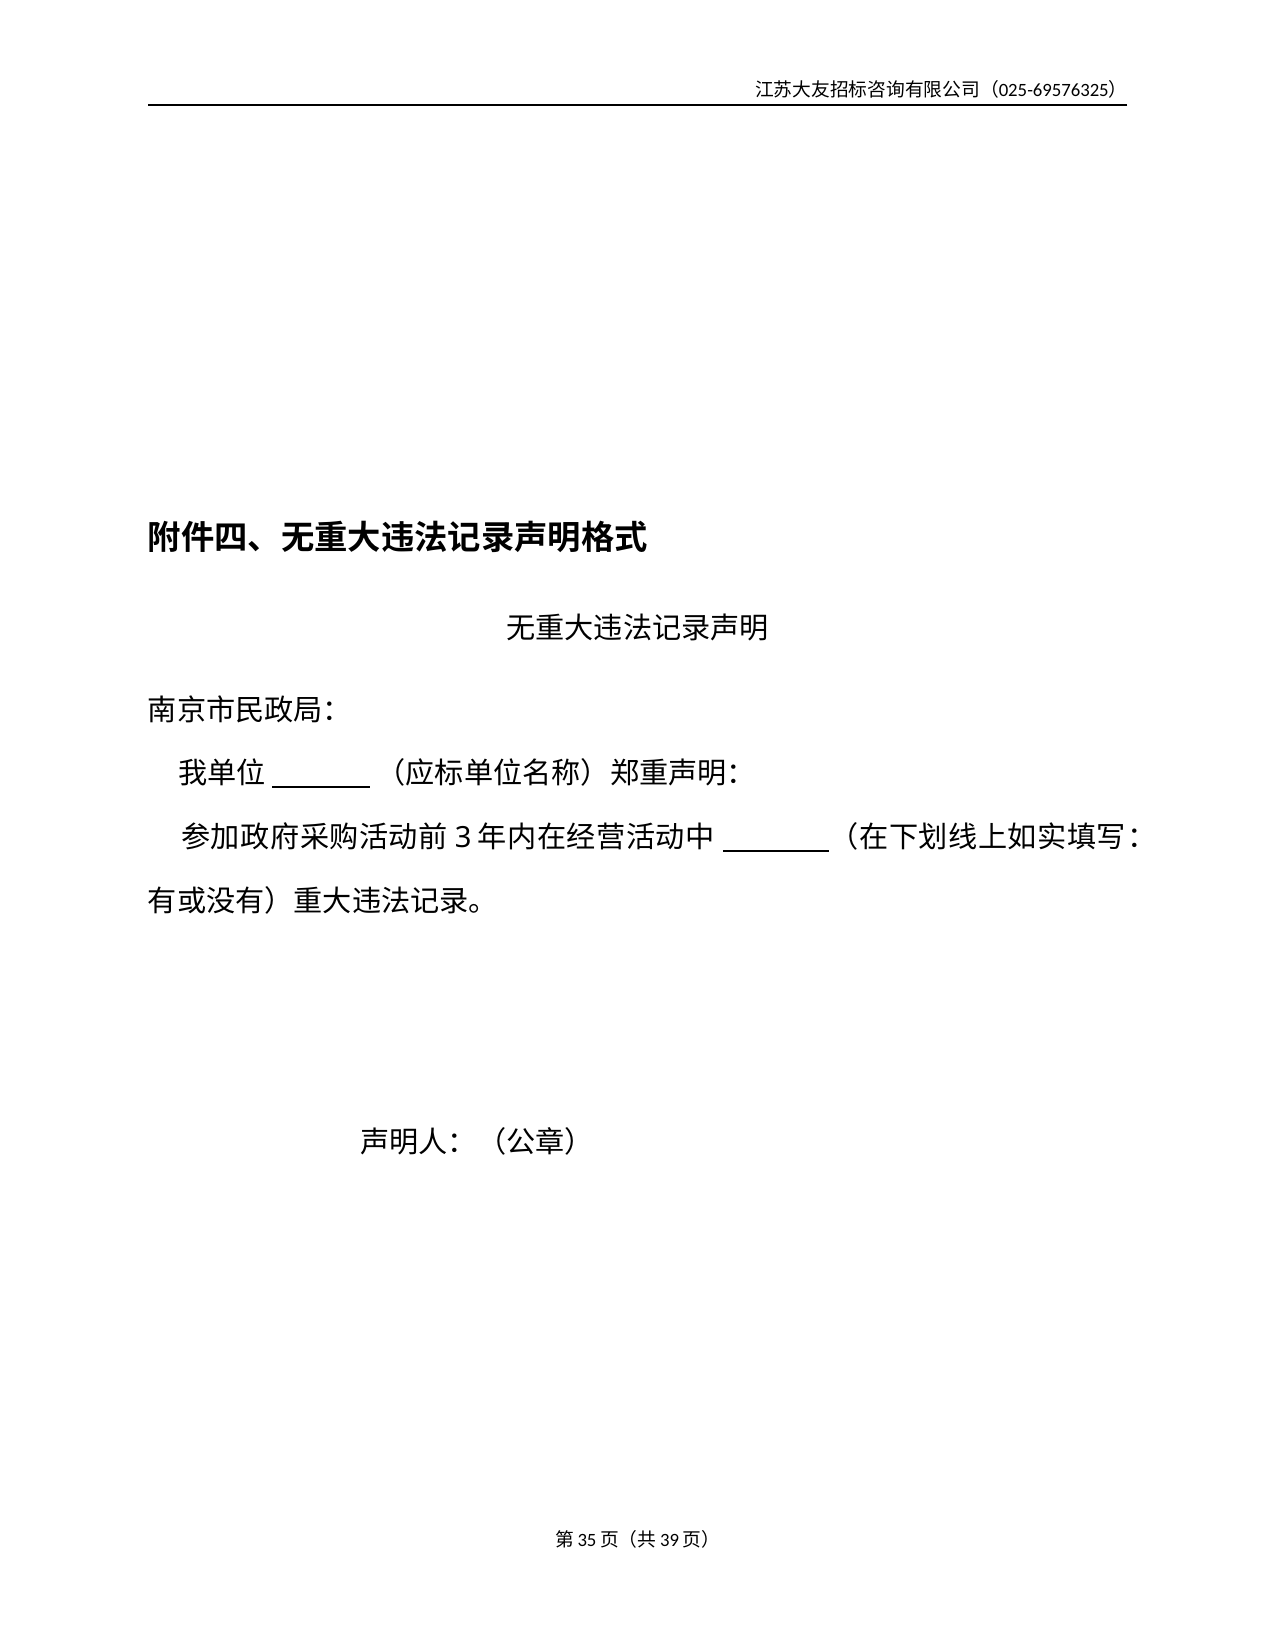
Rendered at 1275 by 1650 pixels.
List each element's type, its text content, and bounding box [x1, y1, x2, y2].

text 南京市民政局： [148, 687, 1127, 729]
text 声明人：（公章） [148, 1119, 1127, 1161]
text 无重大违法记录声明 [148, 605, 1127, 647]
text 附件四、无重大违法记录声明格式 [148, 511, 1127, 559]
text 我单位 （应标单位名称）郑重声明： [148, 750, 1127, 792]
text 参加政府采购活动前3年内在经营活动中 （在下划线上如实填写：有或没有）重大违法记录。 [148, 813, 1127, 919]
